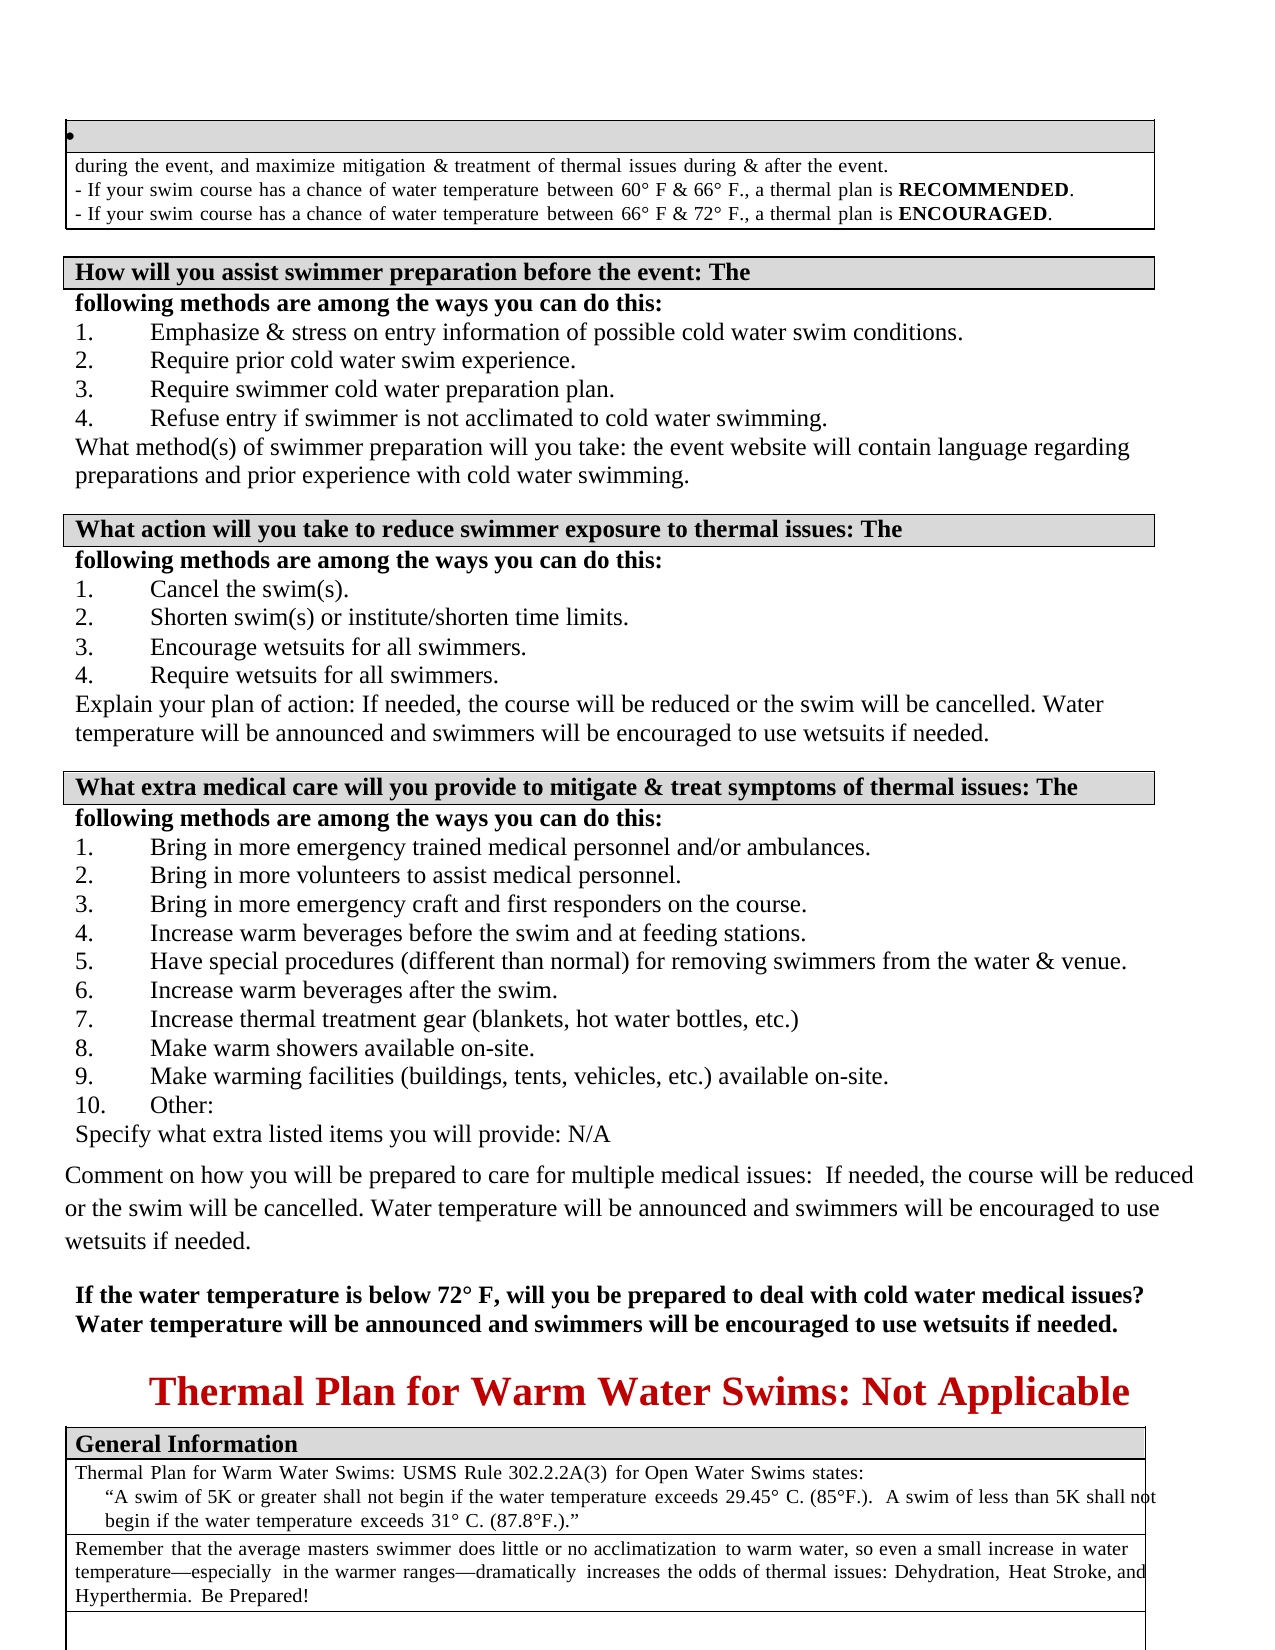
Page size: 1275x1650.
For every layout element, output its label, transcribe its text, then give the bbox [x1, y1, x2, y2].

text “A swim of 5K or greater shall not begin if the water temperature exceeds 29.45° C. (85°F.). A swim of less than 5K shall not begin if the water temperature exceeds 31° C. (87.8°F.).” [105, 1485, 1192, 1532]
text 4. Require wetsuits for all swimmers. [75, 660, 1212, 689]
text What extra medical care will you provide to mitigate & treat symptoms of thermal issues: The following methods are among the ways you can do this: [75, 772, 1095, 832]
text during the event, and maximize mitigation & treatment of thermal issues during & after the event. [75, 154, 1212, 177]
text - If your swim course has a chance of water temperature between 60° F & 66° F., a thermal plan is RECOMMENDED. [75, 178, 1212, 201]
text 1. Bring in more emergency trained medical personnel and/or ambulances. [75, 834, 1212, 860]
text Water temperature will be announced and swimmers will be encouraged to use wetsuits if needed. [75, 1309, 1212, 1338]
text Remember that the average masters swimmer does little or no acclimatization to warm water, so even a small increase in water temperature—especially in the warmer ranges—dramatically increases the odds of thermal issues: Dehydration, Heat Stroke, and Hyperthermia. Be Prepared! [75, 1537, 1197, 1607]
text 3. Encourage wetsuits for all swimmers. [75, 632, 1212, 660]
text If the water temperature is below 72° F, will you be prepared to deal with cold water medical issues? [75, 1280, 1212, 1309]
text 1. Cancel the swim(s). [75, 576, 1212, 603]
text Thermal Plan for Warm Water Swims: Not Applicable [148, 1366, 1212, 1414]
text What method(s) of swimmer preparation will you take: the event website will contain language regarding preparations and prior experience with cold water swimming. [75, 432, 1212, 488]
text 4. Increase warm beverages before the swim and at feeding stations. [75, 918, 1212, 947]
text - If your swim course has a chance of water temperature between 66° F & 72° F., a thermal plan is ENCOURAGED. [75, 202, 1212, 225]
text What action will you take to reduce swimmer exposure to thermal issues: The following methods are among the ways you can do this: [75, 514, 919, 574]
text 2. Shorten swim(s) or institute/shorten time limits. [75, 603, 1212, 631]
text 10. Other: [75, 1090, 1212, 1119]
text Explain your plan of action: If needed, the course will be reduced or the swim will be cancelled. Water temperature will be announced and swimmers will be encouraged to use wetsuits if needed. [75, 689, 1212, 746]
text Comment on how you will be prepared to care for multiple medical issues: If needed, the course will be reduced or the swim will be cancelled. Water temperature will be announced and swimmers will be encouraged to use wetsuits if needed. [64, 1160, 1210, 1255]
text 4. Refuse entry if swimmer is not acclimated to cold water swimming. [75, 403, 1212, 432]
text 3. Bring in more emergency craft and first responders on the course. [75, 889, 1212, 918]
text 7. Increase thermal treatment gear (blankets, hot water bottles, etc.) [75, 1004, 1212, 1033]
text 2. Require prior cold water swim experience. [75, 346, 1212, 374]
text General Information [75, 1429, 1212, 1458]
text 1. Emphasize & stress on entry information of possible cold water swim conditions. [75, 319, 1212, 346]
text 9. Make warming facilities (buildings, tents, vehicles, etc.) available on-site. [75, 1062, 1212, 1090]
text 3. Require swimmer cold water preparation plan. [75, 374, 1212, 403]
text 8. Make warm showers available on-site. [75, 1033, 1212, 1062]
text Thermal Plan for Warm Water Swims: USMS Rule 302.2.2A(3) for Open Water Swims states: [75, 1461, 1212, 1484]
text Specify what extra listed items you will provide: N/A [75, 1119, 1212, 1148]
text 6. Increase warm beverages after the swim. [75, 975, 1212, 1004]
text 5. Have special procedures (different than normal) for removing swimmers from the water & venue. [75, 947, 1212, 975]
text How will you assist swimmer preparation before the event: The following methods are among the ways you can do this: [75, 257, 776, 317]
text 2. Bring in more volunteers to assist medical personnel. [75, 860, 1212, 889]
